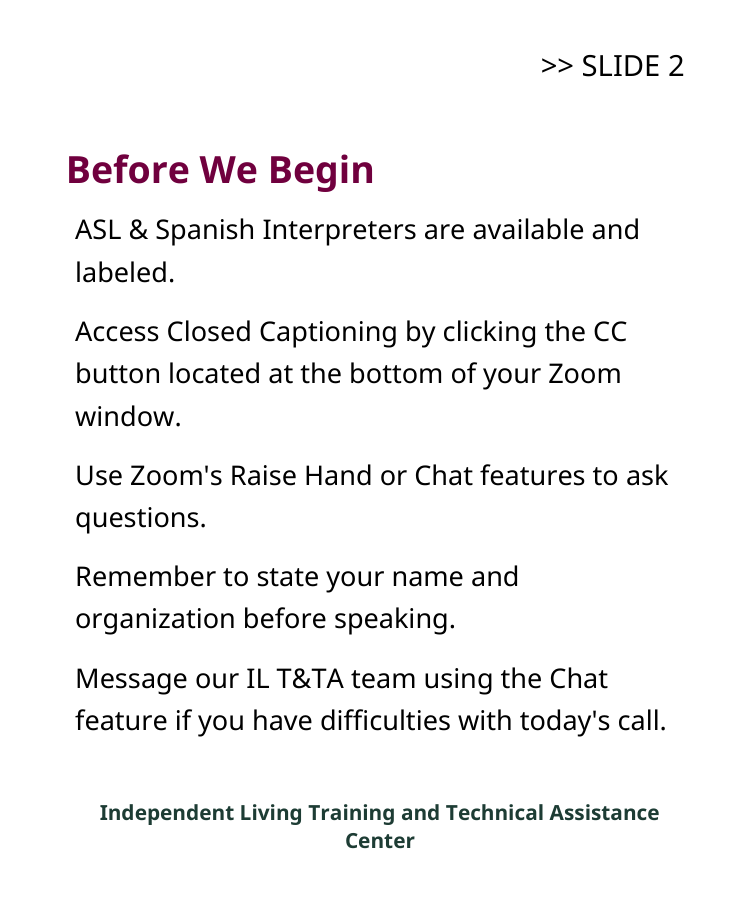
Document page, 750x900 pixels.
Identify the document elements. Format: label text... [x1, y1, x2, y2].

list Remember to state your name and organization before speaking. [75, 558, 684, 637]
subtitle Before We Begin [66, 144, 684, 195]
list Access Closed Captioning by clicking the CC button located at the bottom of your Zoom window. [75, 312, 684, 434]
list Message our IL T&TA team using the Chat feature if you have difficulties with today's call. [75, 659, 684, 738]
list ASL & Spanish Interpreters are available and labeled. [75, 211, 684, 290]
list Use Zoom's Raise Hand or Chat features to ask questions. [75, 456, 684, 535]
